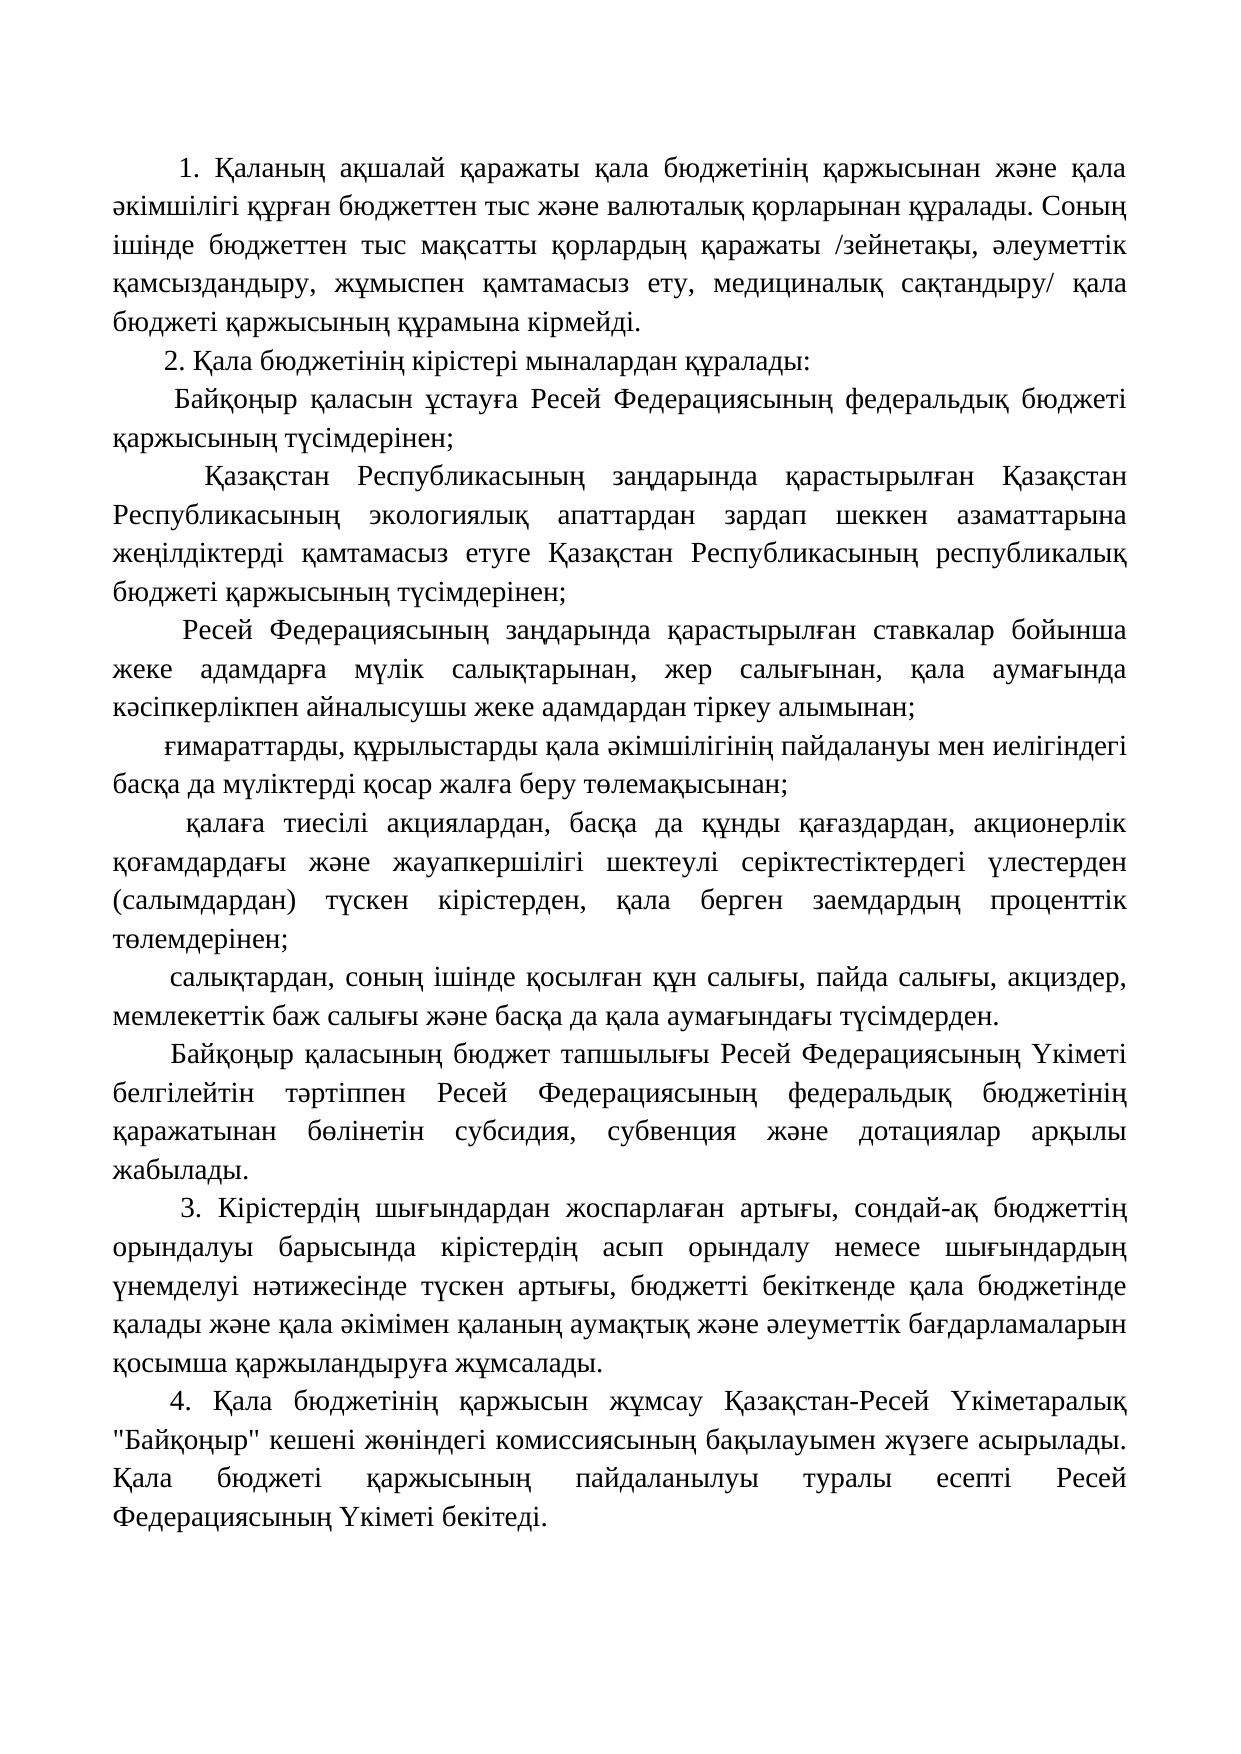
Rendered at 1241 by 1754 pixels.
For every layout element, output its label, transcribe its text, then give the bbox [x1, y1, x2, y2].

text ғимараттарды, құрылыстарды қала әкiмшiлiгiнiң пайдалануы мен иелiгiндегi басқа да мүлiктердi қосар жалға беру төлемақысынан; [112, 728, 1128, 800]
text Ресей Федерациясының заңдарында қарастырылған ставкалар бойынша жеке адамдарға мүлiк салықтарынан, жер салығынан, қала аумағында кәсiпкерлiкпен айналысушы жеке адамдардан тiркеу алымынан; [112, 612, 1128, 723]
text 1. Қаланың ақшалай қаражаты қала бюджетiнiң қаржысынан және қала әкiмшiлiгi құрған бюджеттен тыс және валюталық қорларынан құралады. Соның iшiнде бюджеттен тыс мақсатты қорлардың қаражаты /зейнетақы, әлеуметтiк қамсыздандыру, жұмыспен қамтамасыз ету, медициналық сақтандыру/ қала бюджетi қаржысының құрамына кiрмейдi. [112, 150, 1128, 338]
text Қазақстан Республикасының заңдарында қарастырылған Қазақстан Республикасының экологиялық апаттардан зардап шеккен азаматтарына жеңiлдiктердi қамтамасыз етуге Қазақстан Республикасының республикалық бюджетi қаржысының түсiмдерiнен; [112, 458, 1128, 607]
text Байқоңыр қаласының бюджет тапшылығы Ресей Федерациясының Үкiметi белгiлейтiн тәртiппен Ресей Федерациясының федеральдық бюджетiнiң қаражатынан бөлiнетiн субсидия, субвенция және дотациялар арқылы жабылады. [112, 1036, 1128, 1186]
text 3. Кiрiстердiң шығындардан жоспарлаған артығы, сондай-ақ бюджеттiң орындалуы барысында кiрiстердiң асып орындалу немесе шығындардың үнемделуi нәтижесiнде түскен артығы, бюджеттi бекiткенде қала бюджетiнде қалады және қала әкiмiмен қаланың аумақтық және әлеуметтiк бағдарламаларын қосымша қаржыландыруға жұмсалады. [112, 1191, 1128, 1378]
text 2. Қала бюджетiнiң кiрiстерi мыналардан құралады: [112, 343, 1128, 376]
text 4. Қала бюджетiнiң қаржысын жұмсау Қазақстан-Ресей Yкiметаралық "Байқоңыр" кешенi жөнiндегi комиссиясының бақылауымен жүзеге асырылады. Қала бюджетi қаржысының пайдаланылуы туралы есептi Ресей Федерациясының Үкiметi бекiтедi. [112, 1383, 1128, 1532]
text Байқоңыр қаласын ұстауға Ресей Федерациясының федеральдық бюджетi қаржысының түсiмдерiнен; [112, 381, 1128, 453]
text салықтардан, соның iшiнде қосылған құн салығы, пайда салығы, акциздер, мемлекеттiк баж салығы және басқа да қала аумағындағы түсiмдерден. [112, 959, 1128, 1031]
text қалаға тиесiлi акциялардан, басқа да құнды қағаздардан, акционерлiк қоғамдардағы және жауапкершiлiгi шектеулi серiктестiктердегi үлестерден (салымдардан) түскен кiрiстерден, қала берген заемдардың проценттiк төлемдерiнен; [112, 805, 1128, 954]
